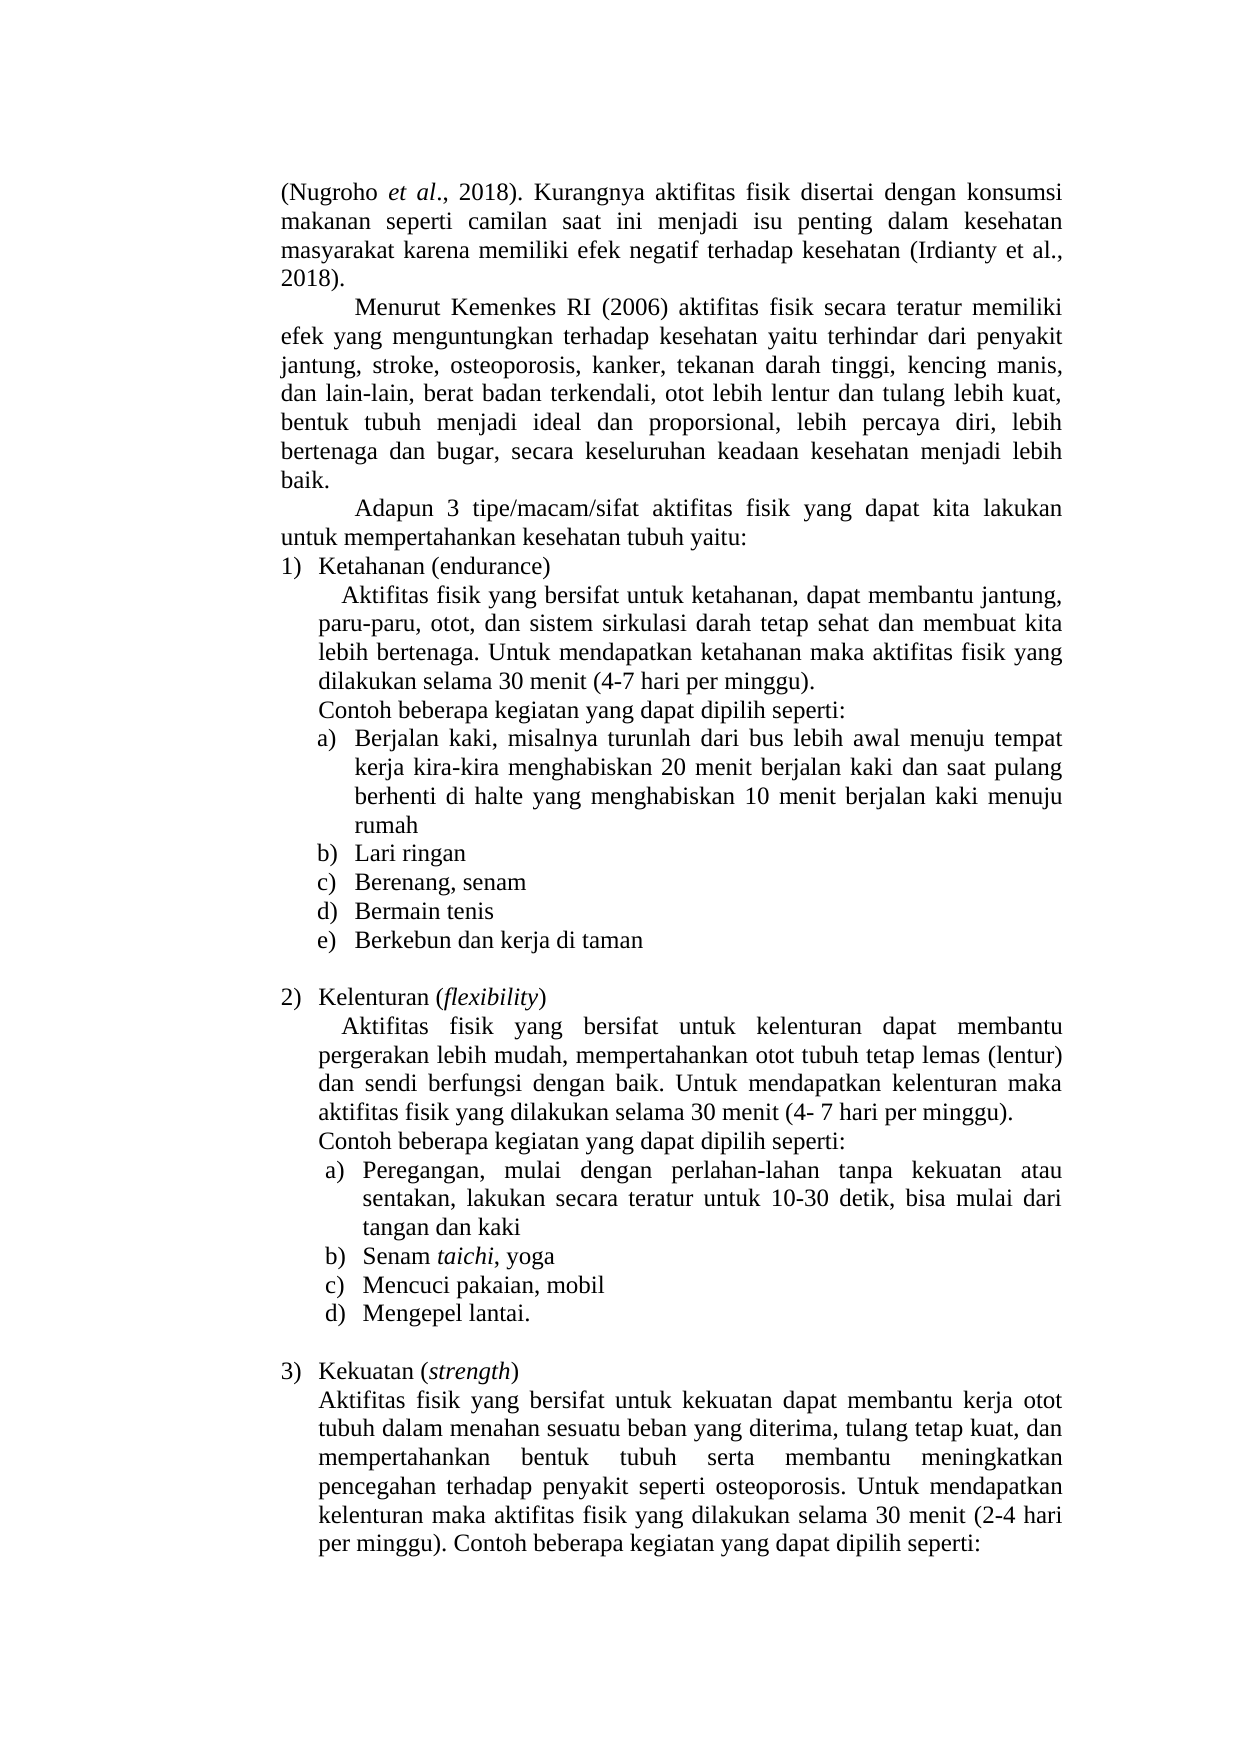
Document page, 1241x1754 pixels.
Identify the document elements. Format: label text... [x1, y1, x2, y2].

list Kekuatan (strength) [281, 1356, 1089, 1385]
list Ketahanan (endurance) [281, 551, 1089, 580]
list Senam taichi, yoga [325, 1241, 1089, 1270]
list Bermain tenis [317, 896, 1089, 925]
list Mengepel lantai. [325, 1298, 1089, 1327]
list Lari ringan [317, 838, 1089, 867]
list Kelenturan (flexibility) [281, 982, 1089, 1011]
list Aktifitas fisik yang bersifat untuk kekuatan dapat membantu kerja otot tubuh dalam menahan sesuatu beban yang diterima, tulang tetap kuat, dan mempertahankan bentuk tubuh serta membantu meningkatkan pencegahan terhadap penyakit seperti osteoporosis. Untuk mendapatkan kelenturan maka aktifitas fisik yang dilakukan selama 30 menit (2-4 hari per minggu). Contoh beberapa kegiatan yang dapat dipilih seperti: [318, 1385, 1063, 1557]
list Aktifitas fisik yang bersifat untuk kelenturan dapat membantu pergerakan lebih mudah, mempertahankan otot tubuh tetap lemas (lentur) dan sendi berfungsi dengan baik. Untuk mendapatkan kelenturan maka aktifitas fisik yang dilakukan selama 30 menit (4- 7 hari per minggu). [318, 1011, 1063, 1126]
list Contoh beberapa kegiatan yang dapat dipilih seperti: [318, 1126, 1089, 1155]
list Peregangan, mulai dengan perlahan-lahan tanpa kekuatan atau sentakan, lakukan secara teratur untuk 10-30 detik, bisa mulai dari tangan dan kaki [325, 1155, 1063, 1241]
list Berenang, senam [317, 867, 1089, 896]
list Aktifitas fisik yang bersifat untuk ketahanan, dapat membantu jantung, paru-paru, otot, dan sistem sirkulasi darah tetap sehat dan membuat kita lebih bertenaga. Untuk mendapatkan ketahanan maka aktifitas fisik yang dilakukan selama 30 menit (4-7 hari per minggu). [318, 580, 1063, 695]
text Menurut Kemenkes RI (2006) aktifitas fisik secara teratur memiliki efek yang menguntungkan terhadap kesehatan yaitu terhindar dari penyakit jantung, stroke, osteoporosis, kanker, tekanan darah tinggi, kencing manis, dan lain-lain, berat badan terkendali, otot lebih lentur dan tulang lebih kuat, bentuk tubuh menjadi ideal dan proporsional, lebih percaya diri, lebih bertenaga dan bugar, secara keseluruhan keadaan kesehatan menjadi lebih baik. [281, 292, 1063, 493]
list Contoh beberapa kegiatan yang dapat dipilih seperti: [318, 695, 1089, 723]
list Berjalan kaki, misalnya turunlah dari bus lebih awal menuju tempat kerja kira-kira menghabiskan 20 menit berjalan kaki dan saat pulang berhenti di halte yang menghabiskan 10 menit berjalan kaki menuju rumah [317, 723, 1063, 838]
list Berkebun dan kerja di taman [317, 925, 1089, 953]
text Adapun 3 tipe/macam/sifat aktifitas fisik yang dapat kita lakukan untuk mempertahankan kesehatan tubuh yaitu: [281, 493, 1063, 551]
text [281, 177, 1063, 292]
list Mencuci pakaian, mobil [325, 1270, 1089, 1298]
